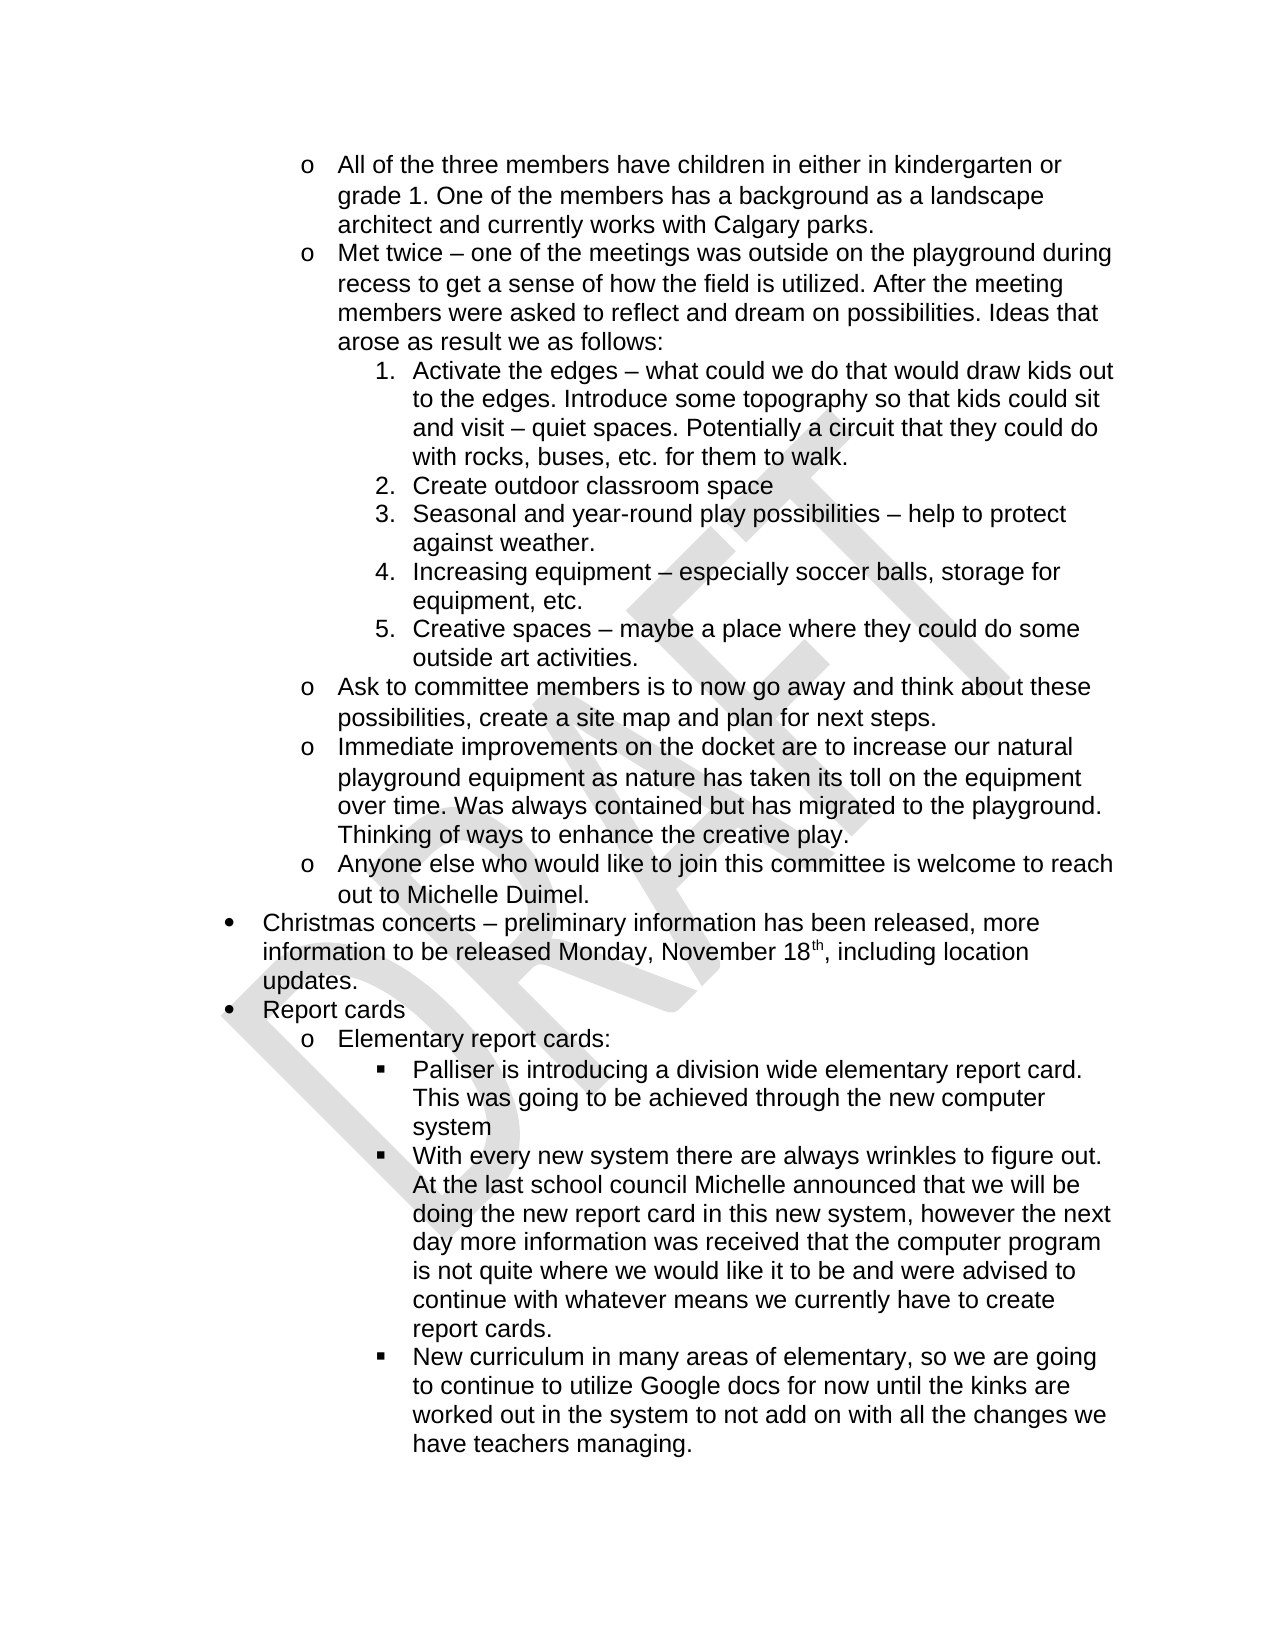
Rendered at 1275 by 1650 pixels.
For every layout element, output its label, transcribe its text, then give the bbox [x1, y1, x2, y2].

list Ask to committee members is to now go away and think about these possibilities, create a site map and plan for next steps. [300, 672, 1125, 732]
list New curriculum in many areas of elementary, so we are going to continue to utilize Google docs for now until the kinks are worked out in the system to not add on with all the changes we have teachers managing. [375, 1342, 1125, 1457]
list Immediate improvements on the docket are to increase our natural playground equipment as nature has taken its toll on the equipment over time. Was always contained but has migrated to the playground. Thinking of ways to enhance the creative play. [300, 732, 1125, 849]
list Palliser is introducing a division wide elementary report card. This was going to be achieved through the new computer system [375, 1054, 1125, 1141]
list Christmas concerts – preliminary information has been released, more information to be released Monday, November 18th, including location updates. [225, 908, 1125, 995]
list Met twice – one of the meetings was outside on the playground during recess to get a sense of how the field is utilized. After the meeting members were asked to reflect and dream on possibilities. Ideas that arose as result we as follows: [300, 238, 1125, 356]
list All of the three members have children in either in kindergarten or grade 1. One of the members has a background as a landscape architect and currently works with Calgary parks. [300, 150, 1125, 238]
list Increasing equipment – especially soccer balls, storage for equipment, etc. [375, 557, 1125, 614]
list Anyone else who would like to join this committee is welcome to reach out to Michelle Duimel. [300, 849, 1125, 908]
list Creative spaces – maybe a place where they could do some outside art activities. [375, 614, 1125, 672]
list Seasonal and year-round play possibilities – help to protect against weather. [375, 499, 1125, 557]
list Create outdoor classroom space [375, 471, 1125, 499]
list Elementary report cards: [300, 1024, 1125, 1054]
list Report cards [225, 995, 1125, 1024]
list Activate the edges – what could we do that would draw kids out to the edges. Introduce some topography so that kids could sit and visit – quiet spaces. Potentially a circuit that they could do with rocks, buses, etc. for them to walk. [375, 356, 1125, 471]
list With every new system there are always wrinkles to figure out. At the last school council Michelle announced that we will be doing the new report card in this new system, however the next day more information was received that the computer program is not quite where we would like it to be and were advised to continue with whatever means we currently have to create report cards. [375, 1141, 1125, 1342]
